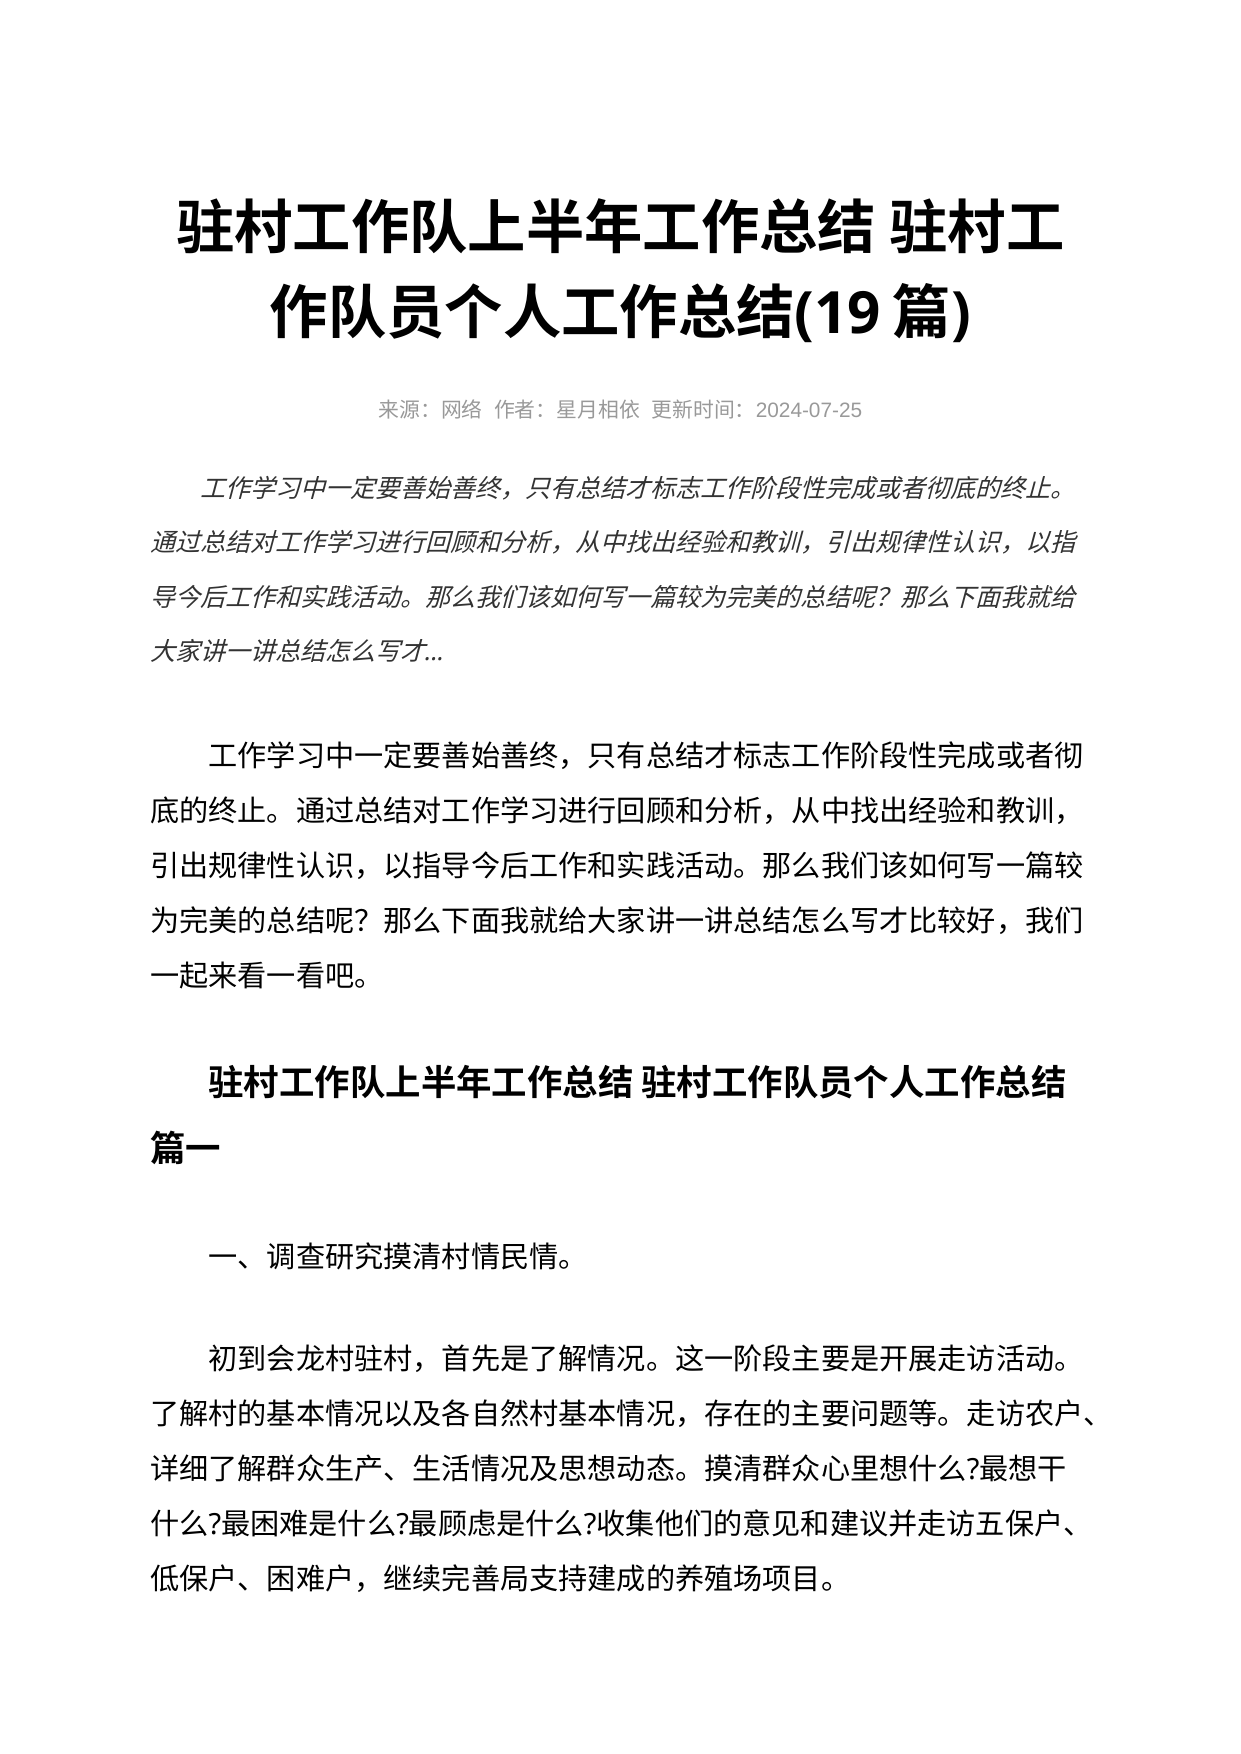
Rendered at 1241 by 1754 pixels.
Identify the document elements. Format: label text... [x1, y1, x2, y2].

text 工作学习中一定要善始善终，只有总结才标志工作阶段性完成或者彻底的终止。通过总结对工作学习进行回顾和分析，从中找出经验和教训，引出规律性认识，以指导今后工作和实践活动。那么我们该如何写一篇较为完美的总结呢？那么下面我就给大家讲一讲总结怎么写才比较好，我们一起来看一看吧。 [150, 733, 1090, 994]
text 初到会龙村驻村，首先是了解情况。这一阶段主要是开展走访活动。了解村的基本情况以及各自然村基本情况，存在的主要问题等。走访农户、详细了解群众生产、生活情况及思想动态。摸清群众心里想什么?最想干什么?最困难是什么?最顾虑是什么?收集他们的意见和建议并走访五保户、低保户、困难户，继续完善局支持建成的养殖场项目。 [150, 1336, 1090, 1598]
text 驻村工作队上半年工作总结 驻村工作队员个人工作总结篇一 [150, 1054, 1090, 1172]
text 一、调查研究摸清村情民情。 [150, 1234, 1090, 1276]
text 来源：网络 作者：星月相依 更新时间：2024-07-25 [150, 397, 1090, 421]
subtitle 驻村工作队上半年工作总结 驻村工作队员个人工作总结(19篇) [150, 181, 1090, 351]
text 工作学习中一定要善始善终，只有总结才标志工作阶段性完成或者彻底的终止。通过总结对工作学习进行回顾和分析，从中找出经验和教训，引出规律性认识，以指导今后工作和实践活动。那么我们该如何写一篇较为完美的总结呢？那么下面我就给大家讲一讲总结怎么写才... [150, 468, 1090, 668]
